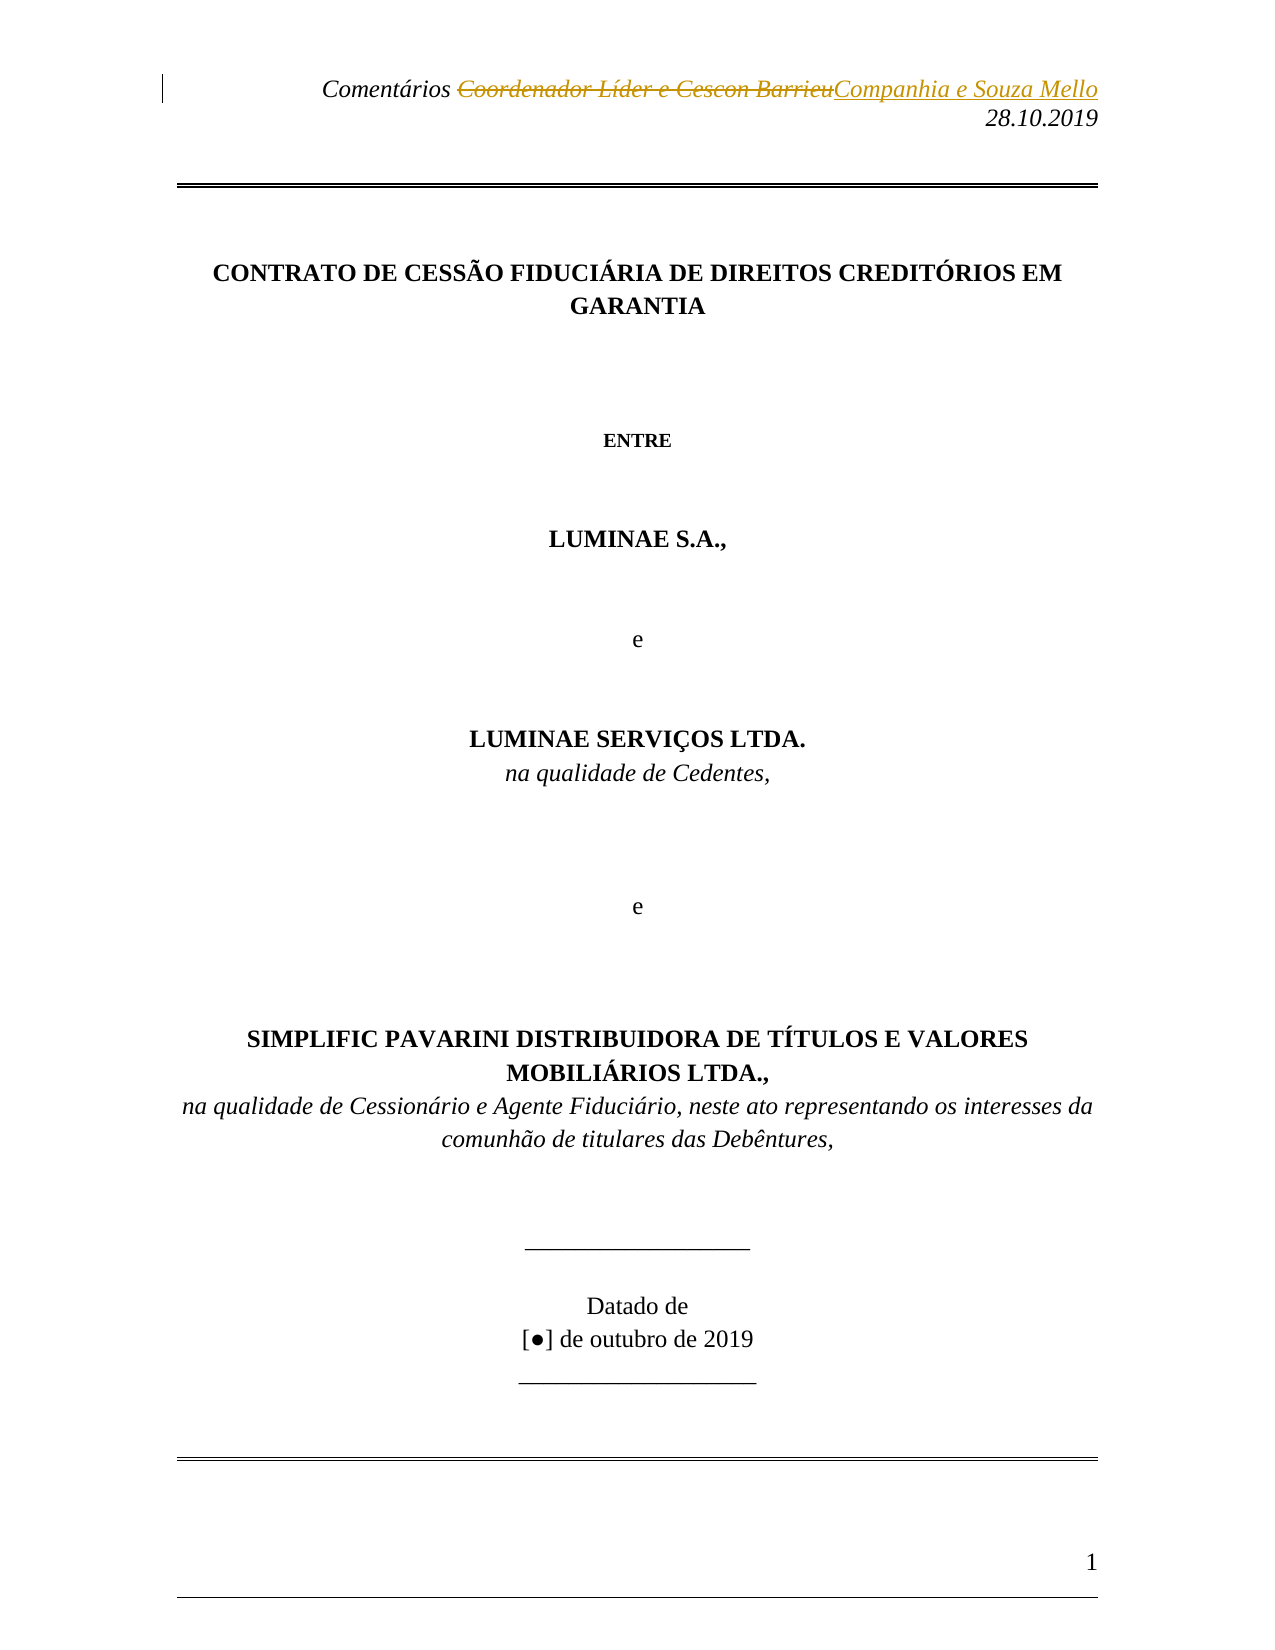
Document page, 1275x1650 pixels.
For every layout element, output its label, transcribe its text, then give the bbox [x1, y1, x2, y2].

text SIMPLIFIC PAVARINI DISTRIBUIDORA DE TÍTULOS E VALORES MOBILIÁRIOS LTDA., [177, 1021, 1098, 1088]
text entre [177, 421, 1098, 454]
text e [177, 621, 1098, 654]
text __________________ [177, 1221, 1098, 1254]
text LUMINAE SERVIÇOS LTDA. [177, 721, 1098, 754]
text LUMINAE S.A., [177, 521, 1098, 554]
text Datado de [177, 1288, 1098, 1321]
text [●] de outubro de 2019 [177, 1321, 1098, 1354]
text ___________________ [177, 1354, 1098, 1388]
text na qualidade de Cedentes, [177, 754, 1098, 788]
text na qualidade de Cessionário e Agente Fiduciário, neste ato representando os interesses da comunhão de titulares das Debêntures, [177, 1088, 1098, 1154]
text CONTRATO DE CESSÃO FIDUCIÁRIA DE DIREITOS CREDITÓRIOS EM GARANTIA [177, 254, 1098, 321]
text e [177, 888, 1098, 921]
